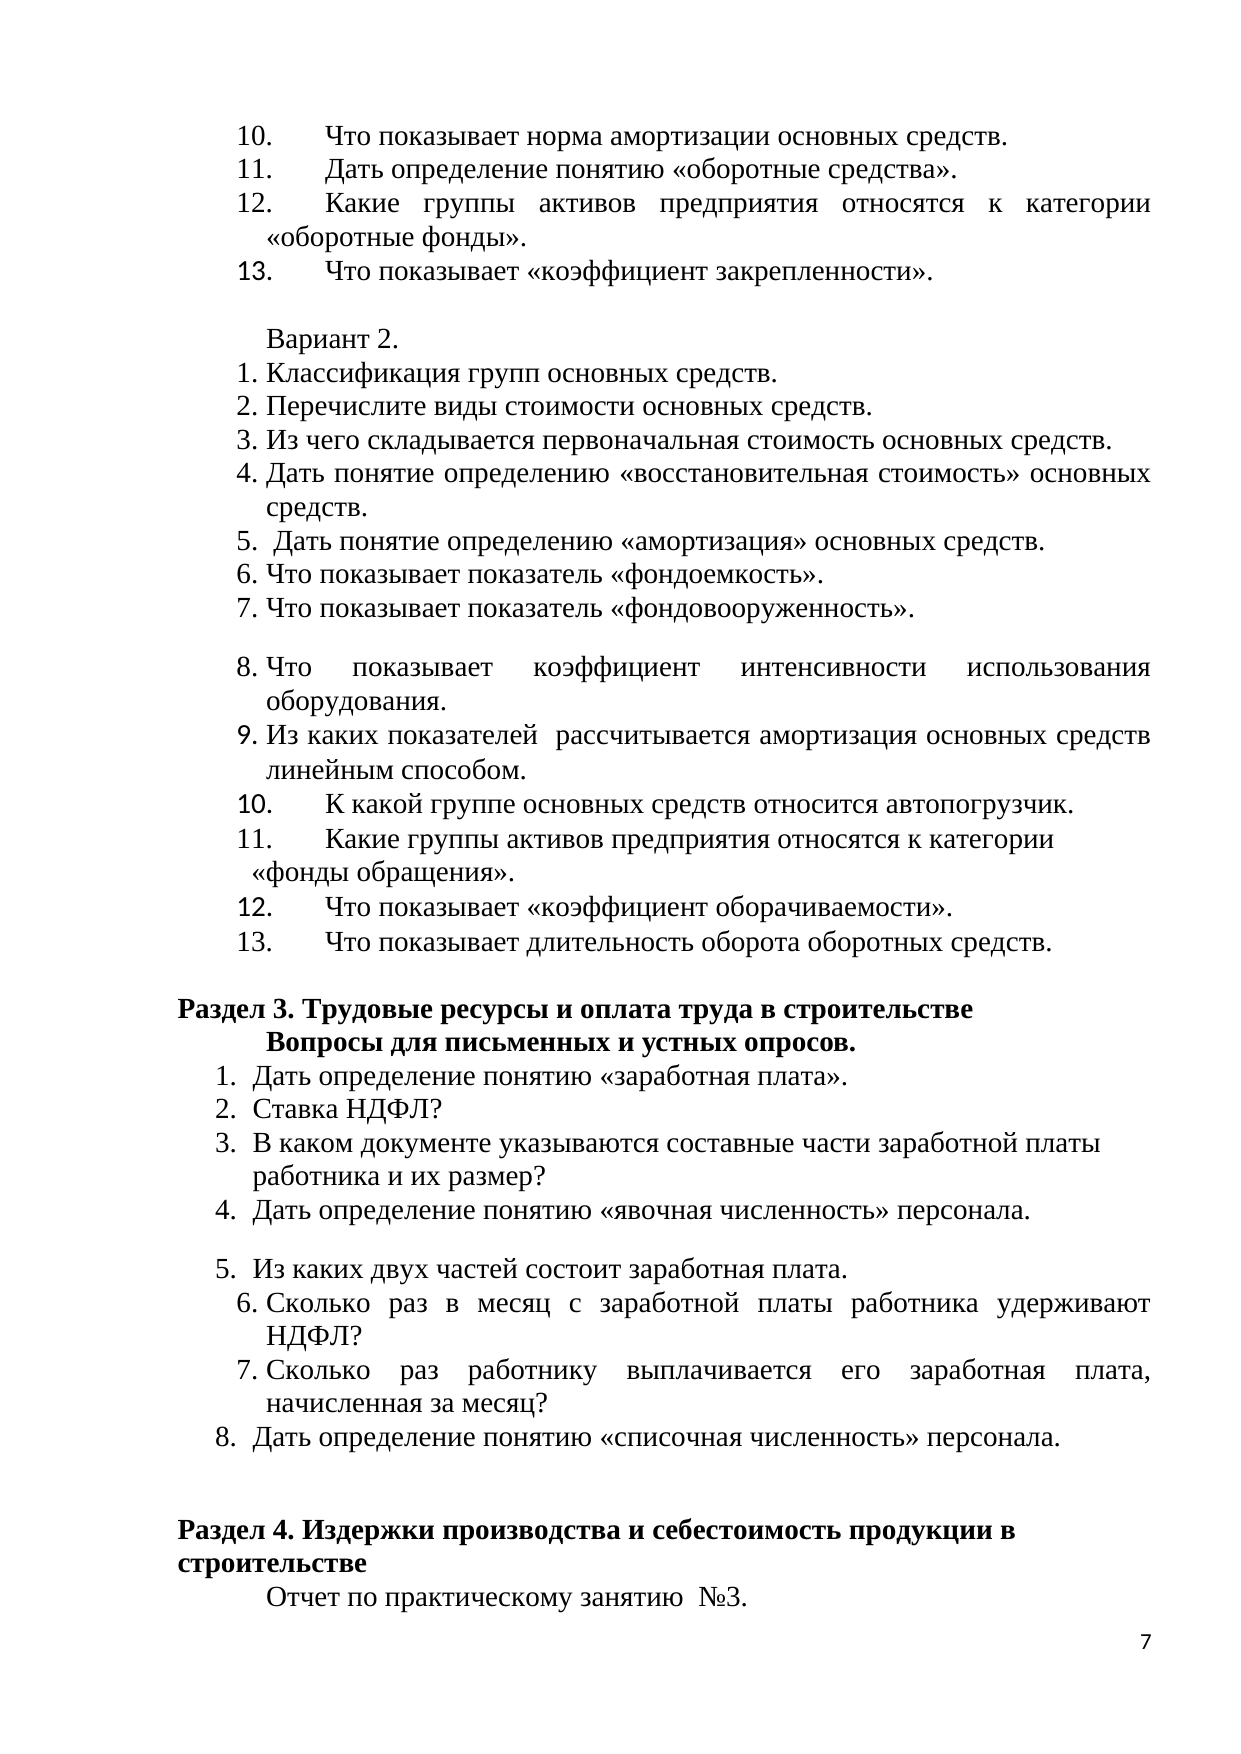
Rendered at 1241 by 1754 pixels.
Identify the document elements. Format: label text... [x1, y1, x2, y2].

text Раздел 4. Издержки производства и себестоимость продукции в строительстве [177, 1512, 1152, 1579]
text Вариант 2. [177, 321, 1152, 355]
list Сколько раз работнику выплачивается его заработная плата, начисленная за месяц? [236, 1352, 1152, 1419]
list Классификация групп основных средств. [236, 355, 1152, 388]
list Что показывает «коэффициент оборачиваемости». [236, 888, 1152, 924]
list Дать определение понятию «явочная численность» персонала. [215, 1192, 1152, 1226]
text Раздел 3. Трудовые ресурсы и оплата труда в строительстве [177, 991, 1152, 1024]
list Дать понятие определению «амортизация» основных средств. [236, 523, 1152, 556]
list В каком документе указываются составные части заработной платы работника и их размер? [215, 1125, 1152, 1192]
list Какие группы активов предприятия относятся к категории «фонды обращения». [236, 821, 1152, 888]
list Из чего складывается первоначальная стоимость основных средств. [236, 422, 1152, 456]
list Что показывает длительность оборота оборотных средств. [236, 924, 1152, 957]
list Перечислите виды стоимости основных средств. [236, 388, 1152, 422]
list Дать понятие определению «восстановительная стоимость» основных средств. [236, 456, 1152, 523]
text Вопросы для письменных и устных опросов. [177, 1024, 1152, 1058]
list Что показывает коэффициент интенсивности использования оборудования. [236, 649, 1152, 716]
list Из каких показателей рассчитывается амортизация основных средств линейным способом. [236, 716, 1152, 785]
text Отчет по практическому занятию №3. [177, 1579, 1152, 1613]
list Что показывает норма амортизации основных средств. [236, 118, 1152, 152]
list Дать определение понятию «оборотные средства». [236, 152, 1152, 185]
list К какой группе основных средств относится автопогрузчик. [236, 785, 1152, 821]
list Ставка НДФЛ? [215, 1091, 1152, 1125]
list Дать определение понятию «заработная плата». [215, 1058, 1152, 1091]
list Дать определение понятию «списочная численность» персонала. [215, 1419, 1152, 1453]
list Какие группы активов предприятия относятся к категории «оборотные фонды». [236, 185, 1152, 252]
list Что показывает показатель «фондоемкость». [236, 556, 1152, 590]
list Из каких двух частей состоит заработная плата. [215, 1251, 1152, 1285]
list Что показывает «коэффициент закрепленности». [236, 252, 1152, 288]
list Сколько раз в месяц с заработной платы работника удерживают НДФЛ? [236, 1285, 1152, 1352]
list Что показывает показатель «фондовооруженность». [236, 590, 1152, 623]
